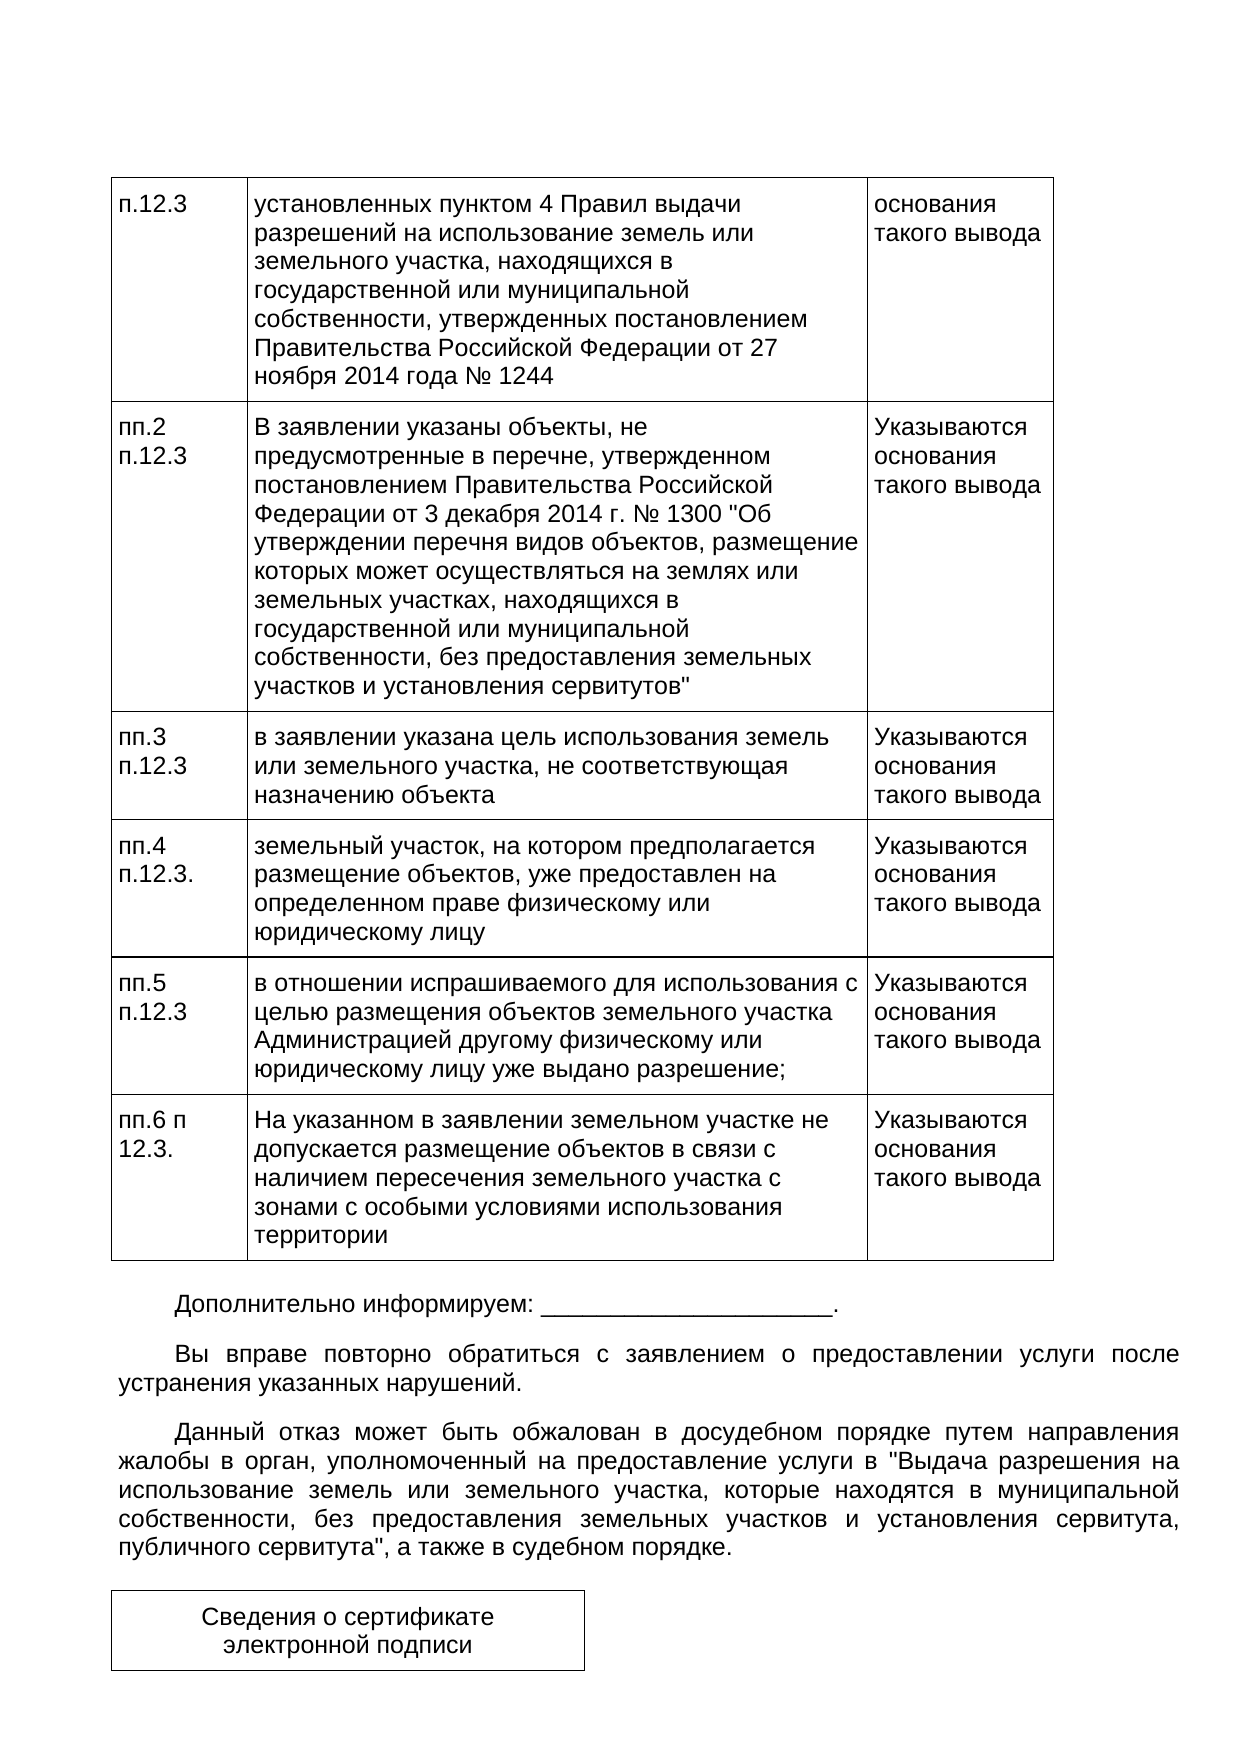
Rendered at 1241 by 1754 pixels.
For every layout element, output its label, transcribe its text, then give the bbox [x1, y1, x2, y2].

table_cell пп.6 п 12.3. [112, 1095, 247, 1260]
table_cell в отношении испрашиваемого для использования с целью размещения объектов земельного участка Администрацией другому физическому или юридическому лицу уже выдано разрешение; [248, 958, 867, 1094]
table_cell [248, 178, 867, 401]
table_cell Указываются основания такого вывода [868, 402, 1053, 711]
text Данный отказ может быть обжалован в досудебном порядке путем направления жалобы в орган, уполномоченный на предоставление услуги в "Выдача разрешения на использование земель или земельного участка, которые находятся в муниципальной собственности, без предоставления земельных участков и установления сервитута, публичного сервитута", а также в судебном порядке. [118, 1417, 1181, 1561]
text Вы вправе повторно обратиться с заявлением о предоставлении услуги после устранения указанных нарушений. [118, 1339, 1181, 1397]
table_cell В заявлении указаны объекты, не предусмотренные в перечне, утвержденном постановлением Правительства Российской Федерации от 3 декабря 2014 г. № 1300 "Об утверждении перечня видов объектов, размещение которых может осуществляться на землях или земельных участках, находящихся в государственной или муниципальной собственности, без предоставления земельных участков и установления сервитутов" [248, 402, 867, 711]
table_cell Указываются основания такого вывода [868, 820, 1053, 956]
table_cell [868, 178, 1053, 401]
table_cell На указанном в заявлении земельном участке не допускается размещение объектов в связи с наличием пересечения земельного участка с зонами с особыми условиями использования территории [248, 1095, 867, 1260]
table_cell Указываются основания такого вывода [868, 712, 1053, 819]
table_cell пп.3 п.12.3 [112, 712, 247, 819]
table_cell земельный участок, на котором предполагается размещение объектов, уже предоставлен на определенном праве физическому или юридическому лицу [248, 820, 867, 956]
table_cell пп.2 п.12.3 [112, 402, 247, 711]
table_cell пп.4 п.12.3. [112, 820, 247, 956]
table_cell в заявлении указана цель использования земель или земельного участка, не соответствующая назначению объекта [248, 712, 867, 819]
text Дополнительно информируем: _____________________. [118, 1289, 1181, 1318]
table_cell Указываются основания такого вывода [868, 958, 1053, 1094]
table_cell Указываются основания такого вывода [868, 1095, 1053, 1260]
table_cell пп.1 п.12.3 [112, 178, 247, 401]
table_cell пп.5 п.12.3 [112, 958, 247, 1094]
table_header Сведения о сертификате электронной подписи [112, 1591, 584, 1670]
